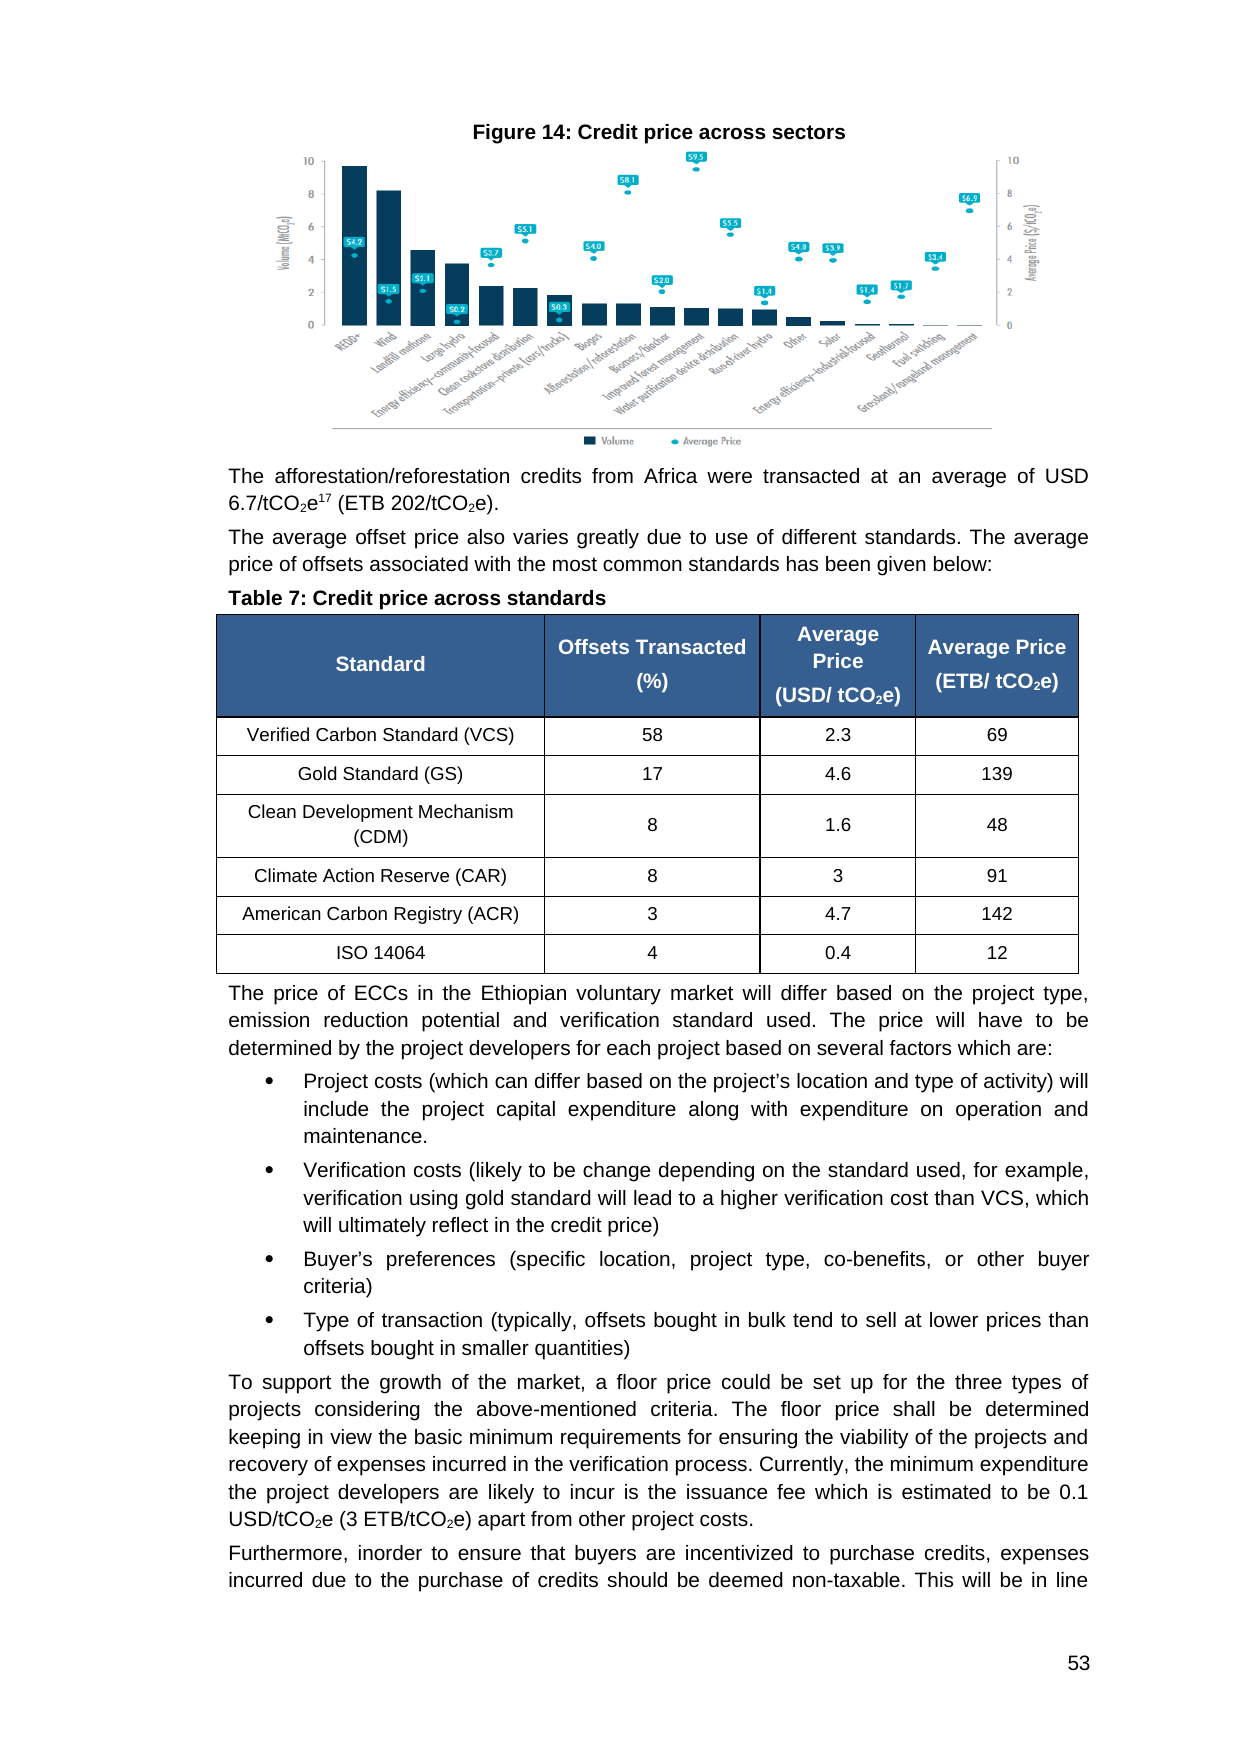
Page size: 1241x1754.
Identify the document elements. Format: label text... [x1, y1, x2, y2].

table_cell American Carbon Registry (ACR) [217, 897, 544, 934]
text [228, 1541, 1090, 1592]
table_cell 0.4 [761, 935, 915, 973]
text The average offset price also varies greatly due to use of different standards. The average price of offsets associated with the most common standards has been given below: [228, 525, 1090, 576]
table_cell 8 [545, 795, 759, 857]
table_cell 4.7 [761, 897, 915, 934]
table_cell 139 [916, 756, 1078, 794]
table_cell 17 [545, 756, 759, 794]
list Type of transaction (typically, offsets bought in bulk tend to sell at lower prices than offsets bought in smaller quantities) [266, 1308, 1090, 1360]
table_cell 58 [545, 718, 759, 755]
table_cell 3 [545, 897, 759, 934]
table_cell ISO 14064 [217, 935, 544, 973]
picture [261, 150, 1057, 454]
table_cell Clean Development Mechanism (CDM) [217, 795, 544, 857]
text To support the growth of the market, a floor price could be set up for the three types of projects considering the above-mentioned criteria. The floor price shall be determined keeping in view the basic minimum requirements for ensuring the viability of the projects and recovery of expenses incurred in the verification process. Currently, the minimum expenditure the project developers are likely to incur is the issuance fee which is estimated to be 0.1 USD/tCO2e (3 ETB/tCO2e) apart from other project costs. [228, 1369, 1090, 1531]
list Verification costs (likely to be change depending on the standard used, for example, verification using gold standard will lead to a higher verification cost than VCS, which will ultimately reflect in the credit price) [266, 1158, 1090, 1237]
table_cell Verified Carbon Standard (VCS) [217, 718, 544, 755]
table_cell 91 [916, 858, 1078, 896]
table_cell 142 [916, 897, 1078, 934]
table_cell 4.6 [761, 756, 915, 794]
table_cell Climate Action Reserve (CAR) [217, 858, 544, 896]
table_header Average Price (ETB/ tCO2e) [916, 615, 1078, 716]
text The afforestation/reforestation credits from Africa were transacted at an average of USD 6.7/tCO2e17 (ETB 202/tCO2e). [228, 463, 1090, 515]
table_cell 4 [545, 935, 759, 973]
table_header Average Price (USD/ tCO2e) [761, 615, 915, 716]
table_cell 48 [916, 795, 1078, 857]
text The price of ECCs in the Ethiopian voluntary market will differ based on the project type, emission reduction potential and verification standard used. The price will have to be determined by the project developers for each project based on several factors which are: [228, 980, 1090, 1059]
table_cell 1.6 [761, 795, 915, 857]
text Table 7: Credit price across standards [228, 586, 1090, 610]
text Figure 14: Credit price across sectors [228, 120, 1090, 144]
list Project costs (which can differ based on the project’s location and type of activity) will include the project capital expenditure along with expenditure on operation and maintenance. [266, 1069, 1090, 1148]
table_cell 8 [545, 858, 759, 896]
table_cell Gold Standard (GS) [217, 756, 544, 794]
table_cell 12 [916, 935, 1078, 973]
table_header Offsets Transacted (%) [545, 615, 759, 716]
table_cell 3 [761, 858, 915, 896]
table_header Standard [217, 615, 544, 716]
table_cell 2.3 [761, 718, 915, 755]
list Buyer’s preferences (specific location, project type, co-benefits, or other buyer criteria) [266, 1247, 1090, 1298]
table_cell 69 [916, 718, 1078, 755]
